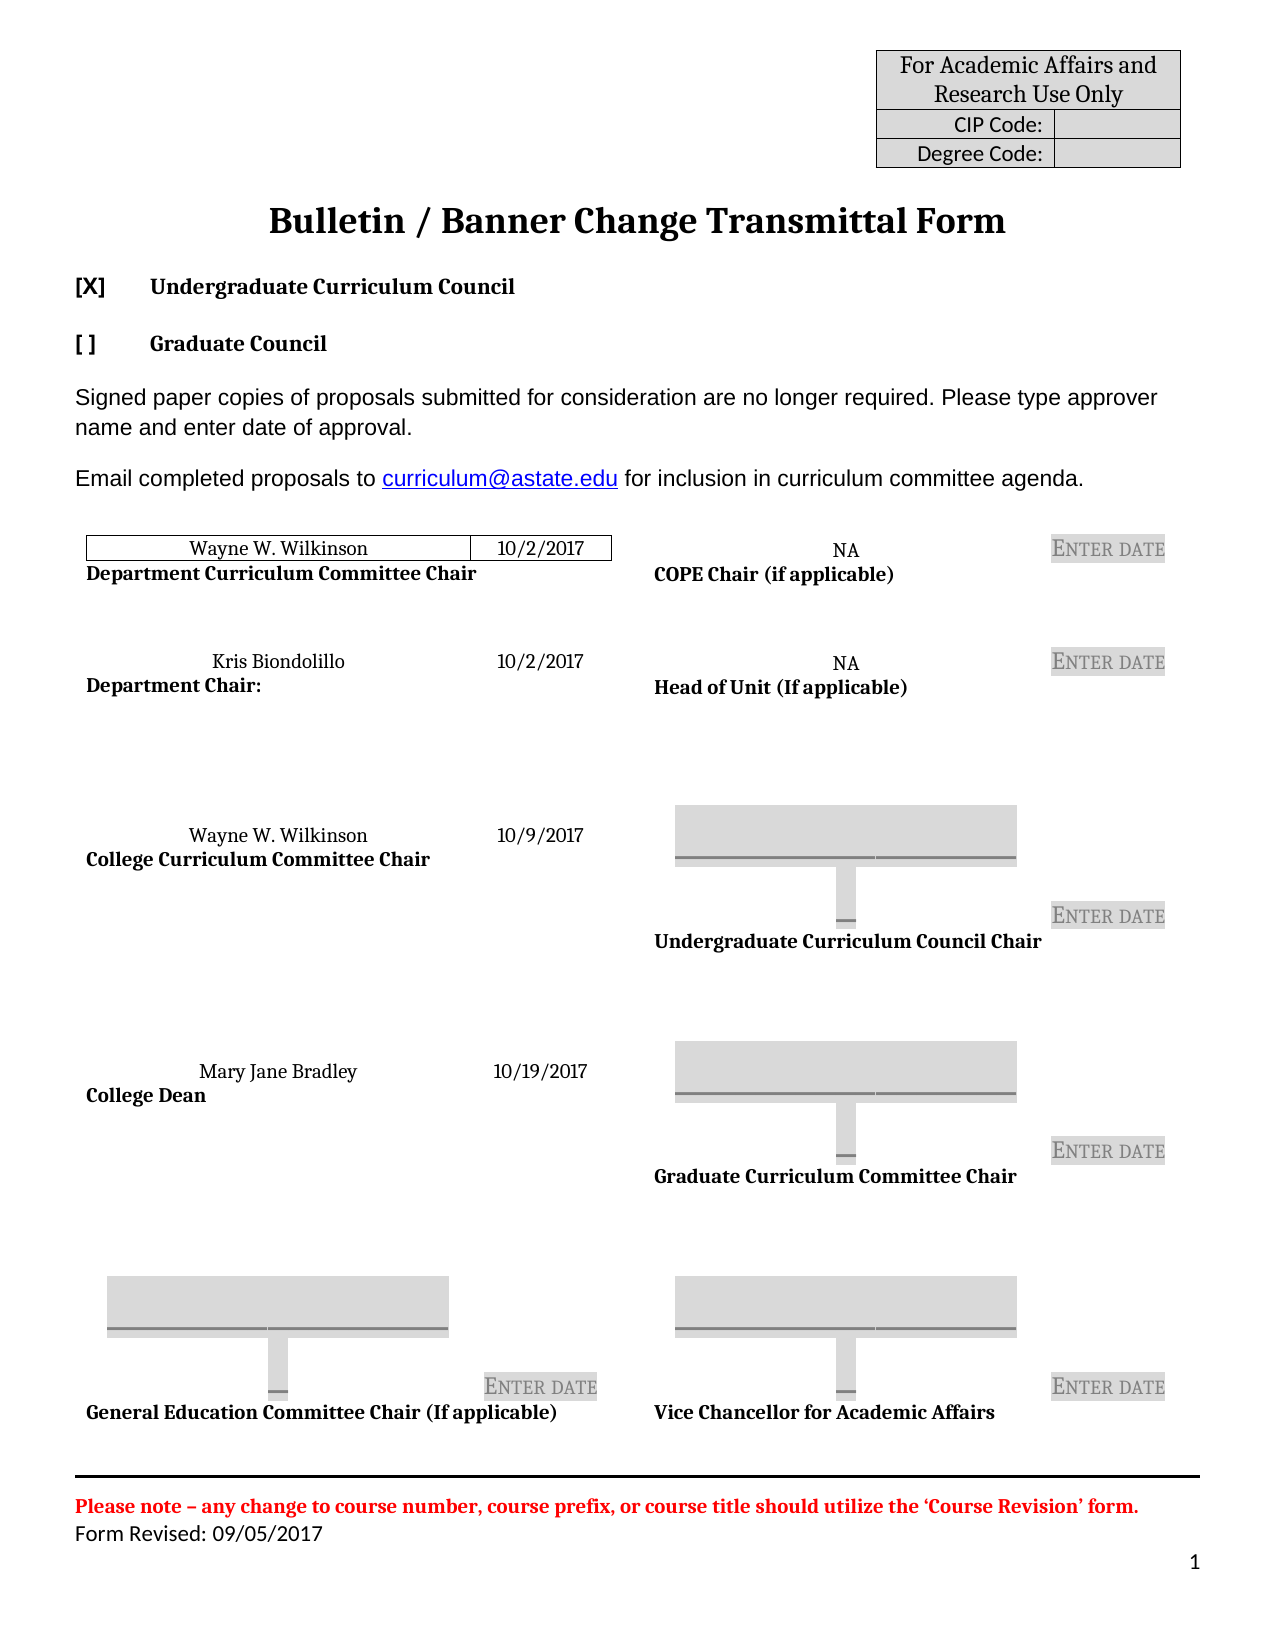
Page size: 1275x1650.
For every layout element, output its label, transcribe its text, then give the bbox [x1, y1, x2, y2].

table_cell General Education Committee Chair (If applicable) [75, 1214, 643, 1449]
table_cell Department Chair: [75, 629, 643, 743]
table_cell Undergraduate Curriculum Council Chair [643, 743, 1211, 978]
table_header For Academic Affairs and Research Use Only [877, 51, 1180, 109]
table_cell College Curriculum Committee Chair [75, 743, 643, 978]
table_cell Degree Code: [877, 139, 1054, 167]
table_cell [1055, 110, 1180, 138]
table_cell [1055, 139, 1180, 167]
table_cell Head of Unit (If applicable) [643, 629, 1211, 743]
table_cell Vice Chancellor for Academic Affairs [643, 1214, 1211, 1449]
table_cell CIP Code: [877, 110, 1054, 138]
table_header Department Curriculum Committee Chair [75, 516, 643, 629]
text Bulletin / Banner Change Transmittal Form [75, 199, 1200, 243]
text [ ] Graduate Council [75, 327, 1200, 358]
table_cell College Dean [75, 978, 643, 1214]
table_header COPE Chair (if applicable) [643, 516, 1211, 629]
text Email completed proposals to curriculum@astate.edu for inclusion in curriculum committee agenda. [75, 465, 1200, 491]
text Signed paper copies of proposals submitted for consideration are no longer required. Please type approver name and enter date of approval. [75, 383, 1200, 440]
text [X] Undergraduate Curriculum Council [75, 270, 1200, 301]
table_cell Graduate Curriculum Committee Chair [643, 978, 1211, 1214]
